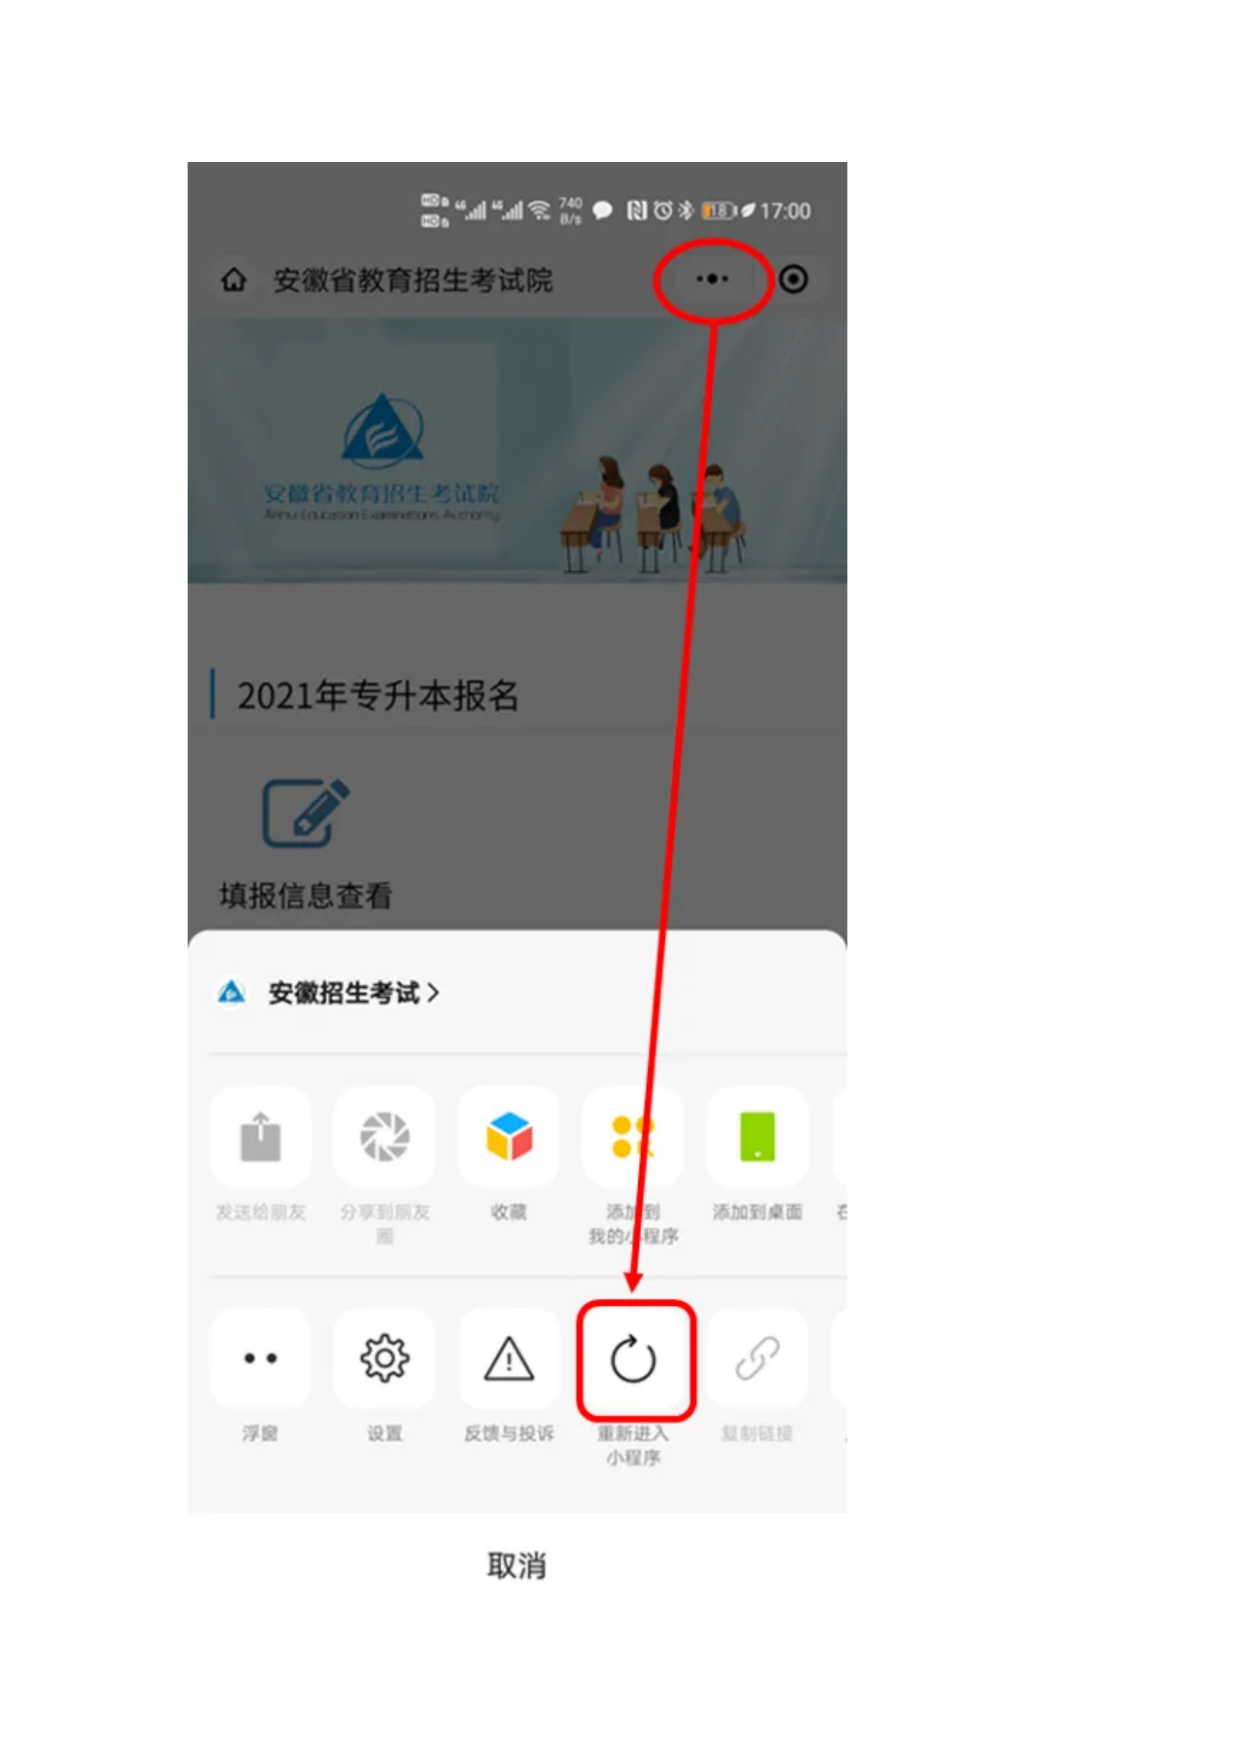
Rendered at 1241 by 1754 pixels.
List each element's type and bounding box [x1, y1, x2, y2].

picture [187, 162, 848, 1592]
